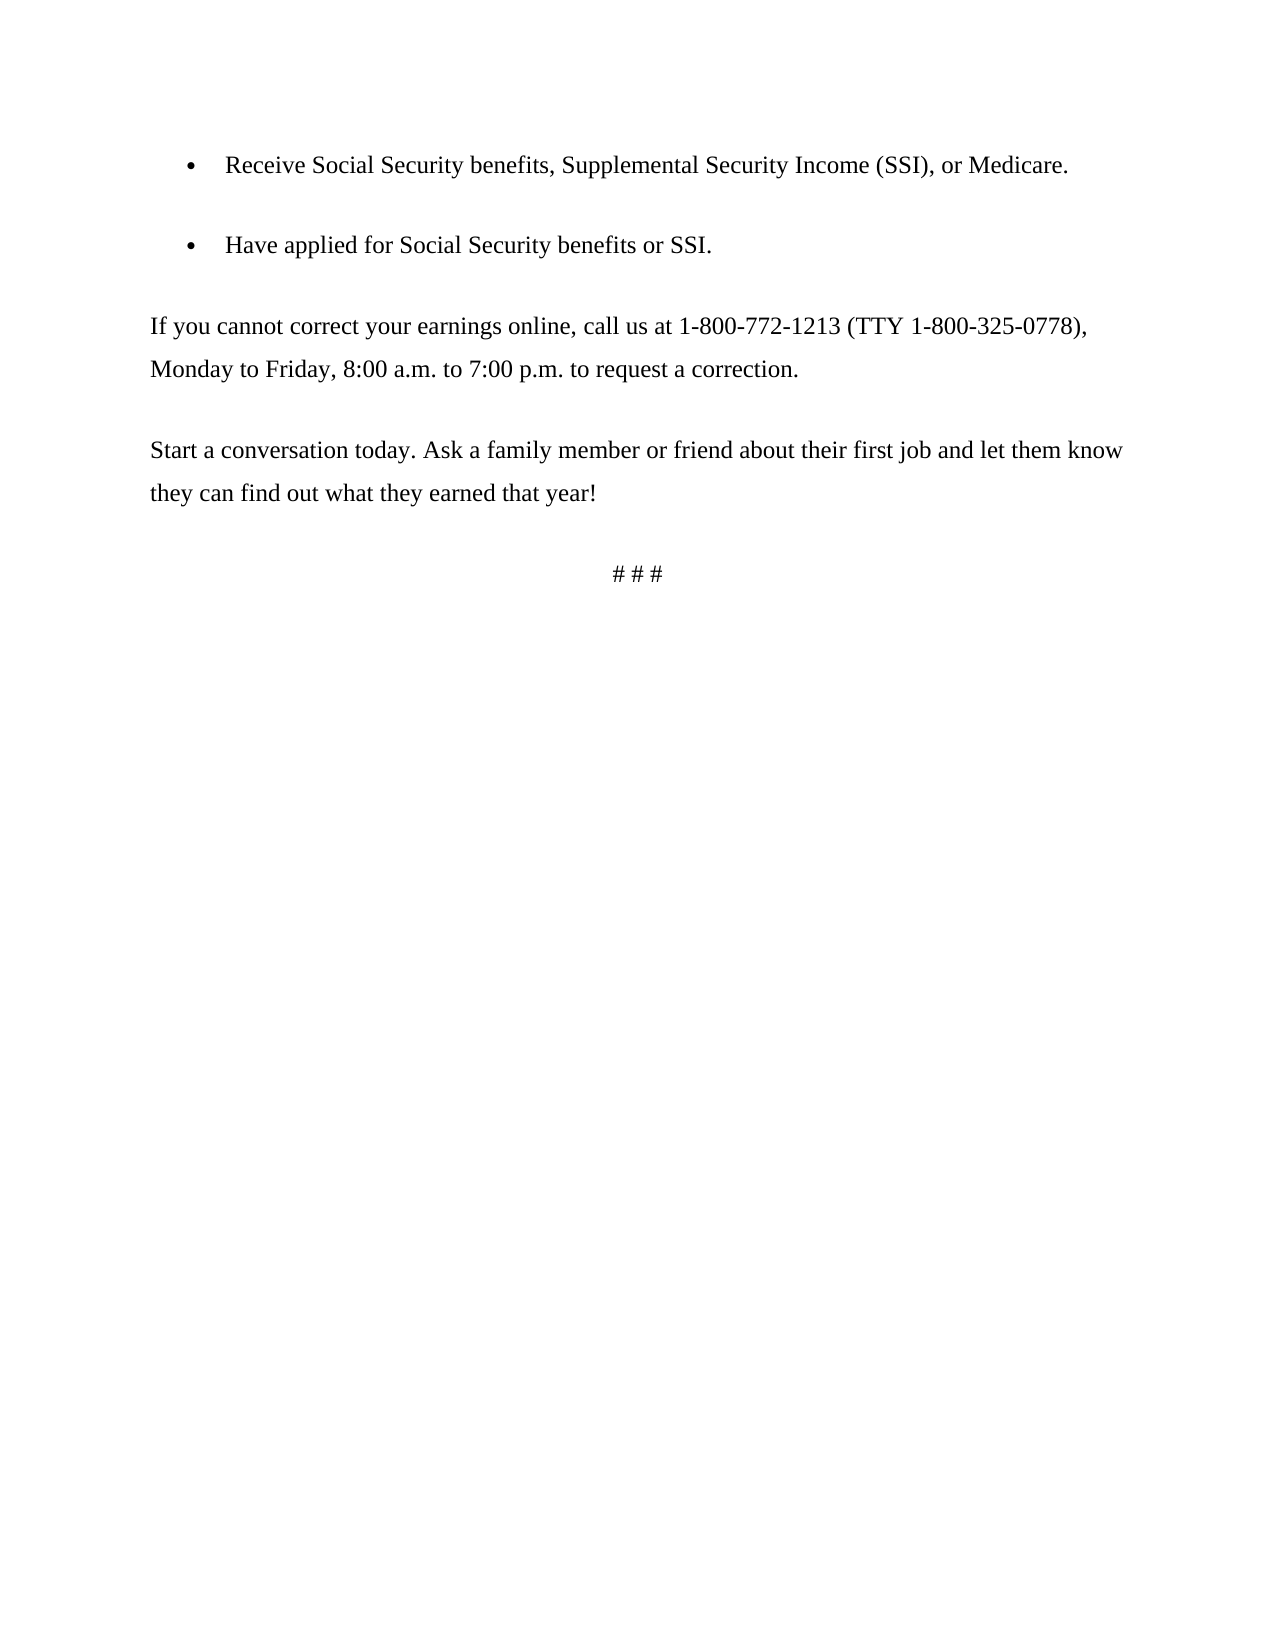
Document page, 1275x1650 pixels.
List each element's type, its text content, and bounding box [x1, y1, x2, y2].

text # # # [150, 559, 1125, 587]
list Receive Social Security benefits, Supplemental Security Income (SSI), or Medicare. [187, 150, 1125, 179]
text Start a conversation today. Ask a family member or friend about their first job and let them know they can find out what they earned that year! [150, 435, 1125, 507]
list Have applied for Social Security benefits or SSI. [187, 231, 1125, 259]
text If you cannot correct your earnings online, call us at 1-800-772-1213 (TTY 1-800-325-0778), Monday to Friday, 8:00 a.m. to 7:00 p.m. to request a correction. [150, 311, 1125, 383]
